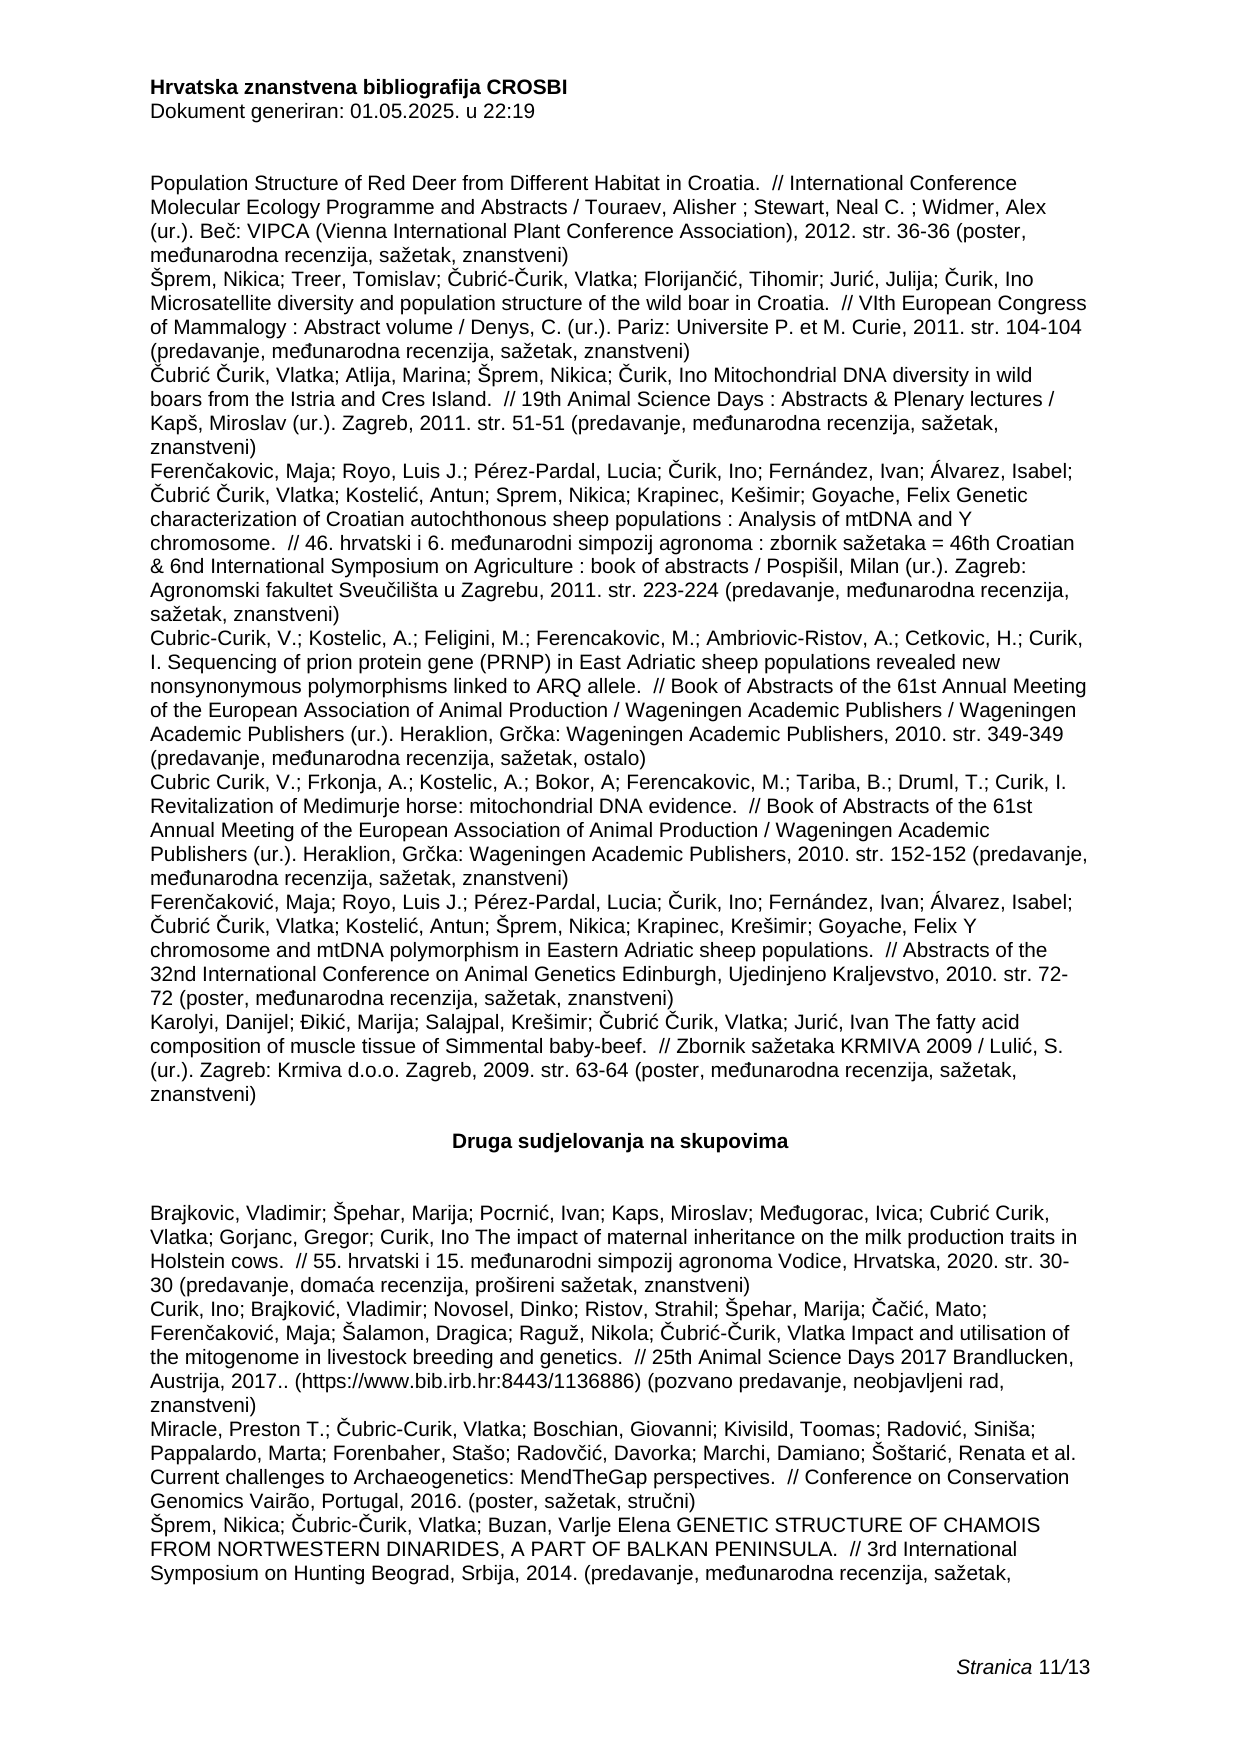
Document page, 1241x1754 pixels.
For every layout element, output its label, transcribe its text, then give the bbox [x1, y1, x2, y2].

text Šprem, Nikica; Treer, Tomislav; Čubrić-Čurik, Vlatka; Florijančić, Tihomir; Jurić, Julija; Čurik, Ino [150, 267, 1090, 363]
text Miracle, Preston T.; Čubric-Curik, Vlatka; Boschian, Giovanni; Kivisild, Toomas; Radović, Siniša; Pappalardo, Marta; Forenbaher, Stašo; Radovčić, Davorka; Marchi, Damiano; Šoštarić, Renata et al. [150, 1417, 1090, 1513]
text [150, 171, 1090, 267]
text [150, 1513, 1090, 1584]
text Curik, Ino; Brajković, Vladimir; Novosel, Dinko; Ristov, Strahil; Špehar, Marija; Čačić, Mato; Ferenčaković, Maja; Šalamon, Dragica; Raguž, Nikola; Čubrić-Čurik, Vlatka [150, 1297, 1090, 1417]
text Brajkovic, Vladimir; Špehar, Marija; Pocrnić, Ivan; Kaps, Miroslav; Međugorac, Ivica; Cubrić Curik, Vlatka; Gorjanc, Gregor; Curik, Ino [150, 1201, 1090, 1297]
text Cubric Curik, V.; Frkonja, A.; Kostelic, A.; Bokor, A; Ferencakovic, M.; Tariba, B.; Druml, T.; Curik, I. [150, 770, 1090, 890]
text Karolyi, Danijel; Đikić, Marija; Salajpal, Krešimir; Čubrić Čurik, Vlatka; Jurić, Ivan [150, 1009, 1090, 1105]
text Cubric-Curik, V.; Kostelic, A.; Feligini, M.; Ferencakovic, M.; Ambriovic-Ristov, A.; Cetkovic, H.; Curik, I. [150, 626, 1090, 770]
text Ferenčaković, Maja; Royo, Luis J.; Pérez-Pardal, Lucia; Čurik, Ino; Fernández, Ivan; Álvarez, Isabel; Čubrić Čurik, Vlatka; Kostelić, Antun; Šprem, Nikica; Krapinec, Krešimir; Goyache, Felix [150, 890, 1090, 1009]
subtitle Druga sudjelovanja na skupovima [150, 1129, 1090, 1153]
text Ferenčakovic, Maja; Royo, Luis J.; Pérez-Pardal, Lucia; Čurik, Ino; Fernández, Ivan; Álvarez, Isabel; Čubrić Čurik, Vlatka; Kostelić, Antun; Sprem, Nikica; Krapinec, Kešimir; Goyache, Felix [150, 458, 1090, 626]
text Čubrić Čurik, Vlatka; Atlija, Marina; Šprem, Nikica; Čurik, Ino [150, 363, 1090, 458]
